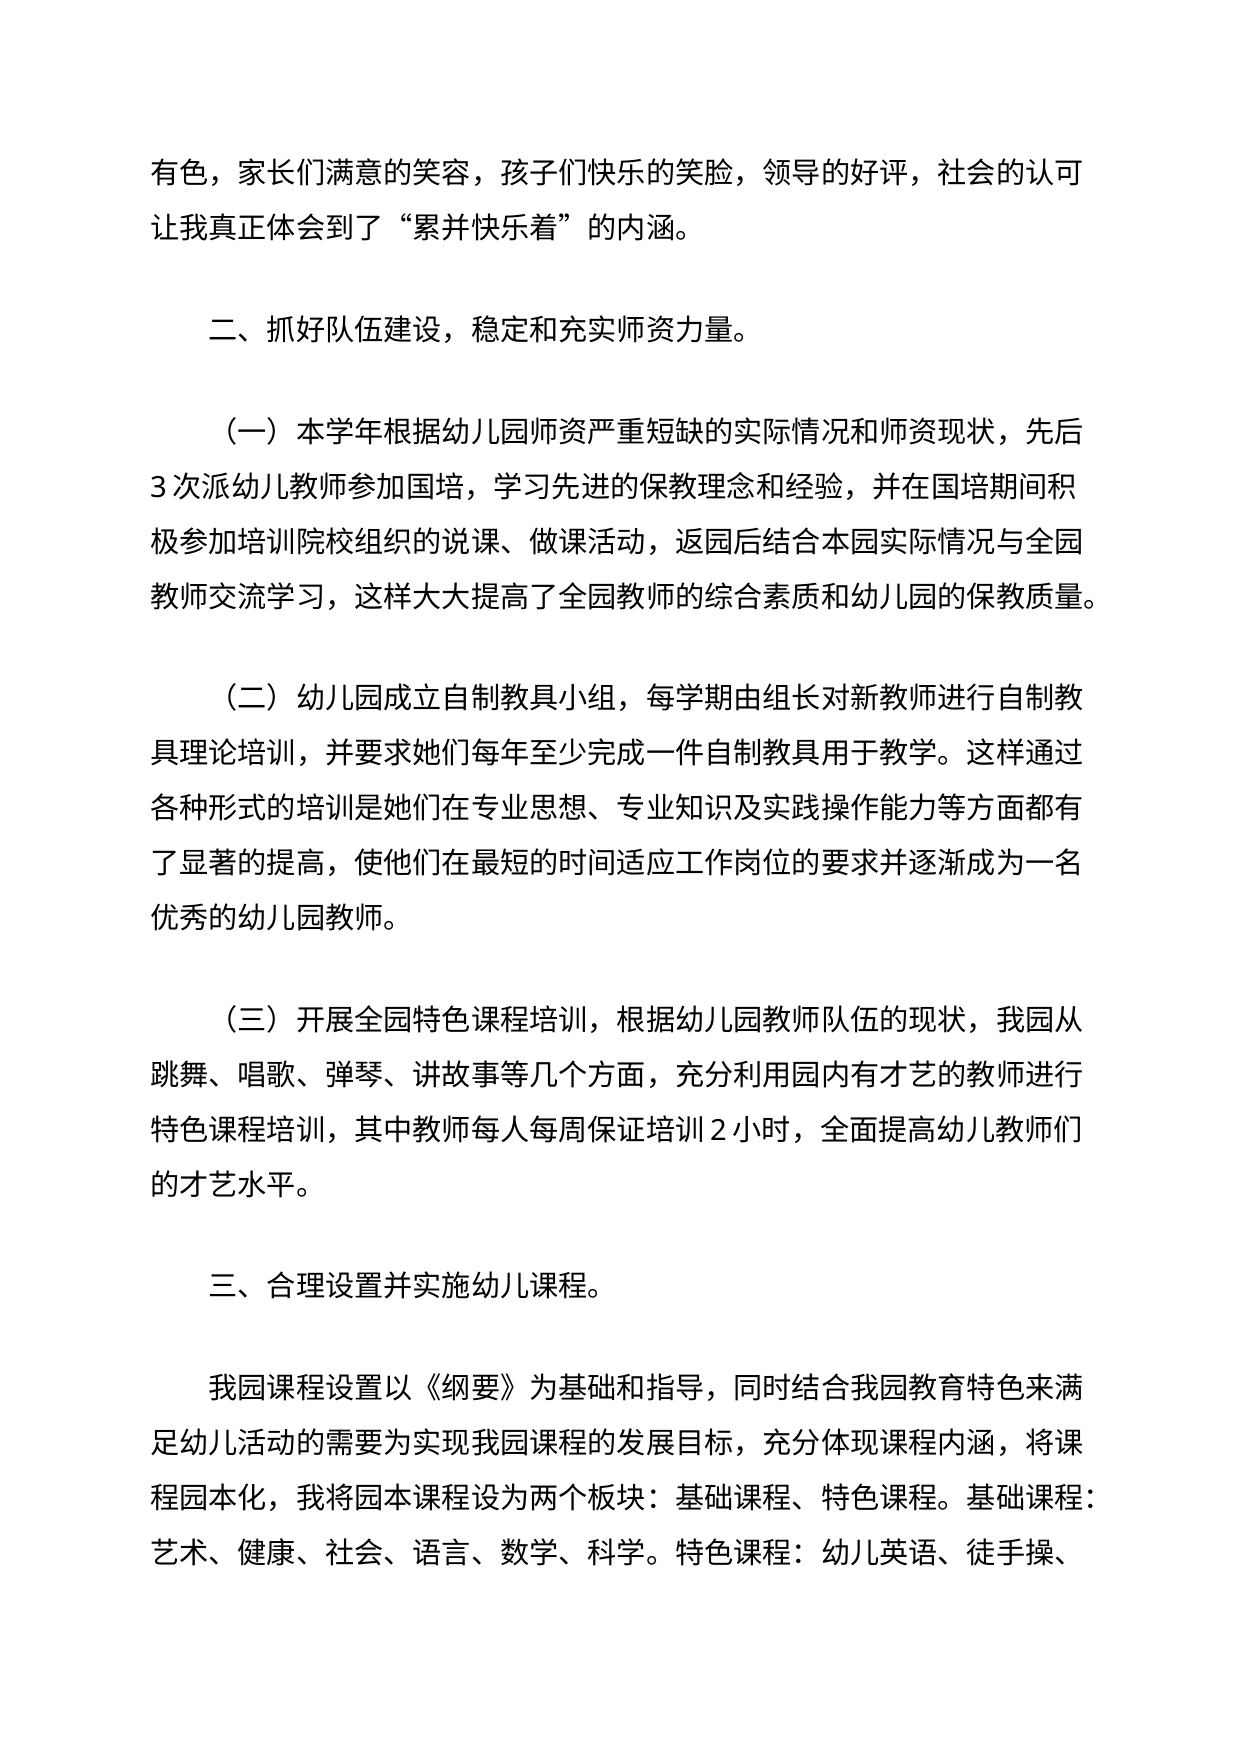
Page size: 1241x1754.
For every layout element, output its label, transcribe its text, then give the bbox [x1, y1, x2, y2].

text 二、抓好队伍建设，稳定和充实师资力量。 [150, 307, 1090, 349]
text （一）本学年根据幼儿园师资严重短缺的实际情况和师资现状，先后3次派幼儿教师参加国培，学习先进的保教理念和经验，并在国培期间积极参加培训院校组织的说课、做课活动，返园后结合本园实际情况与全园教师交流学习，这样大大提高了全园教师的综合素质和幼儿园的保教质量。 [150, 408, 1090, 616]
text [150, 150, 1090, 247]
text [150, 1365, 1090, 1572]
text （二）幼儿园成立自制教具小组，每学期由组长对新教师进行自制教具理论培训，并要求她们每年至少完成一件自制教具用于教学。这样通过各种形式的培训是她们在专业思想、专业知识及实践操作能力等方面都有了显著的提高，使他们在最短的时间适应工作岗位的要求并逐渐成为一名优秀的幼儿园教师。 [150, 675, 1090, 937]
text 三、合理设置并实施幼儿课程。 [150, 1263, 1090, 1305]
text （三）开展全园特色课程培训，根据幼儿园教师队伍的现状，我园从跳舞、唱歌、弹琴、讲故事等几个方面，充分利用园内有才艺的教师进行特色课程培训，其中教师每人每周保证培训2小时，全面提高幼儿教师们的才艺水平。 [150, 996, 1090, 1203]
